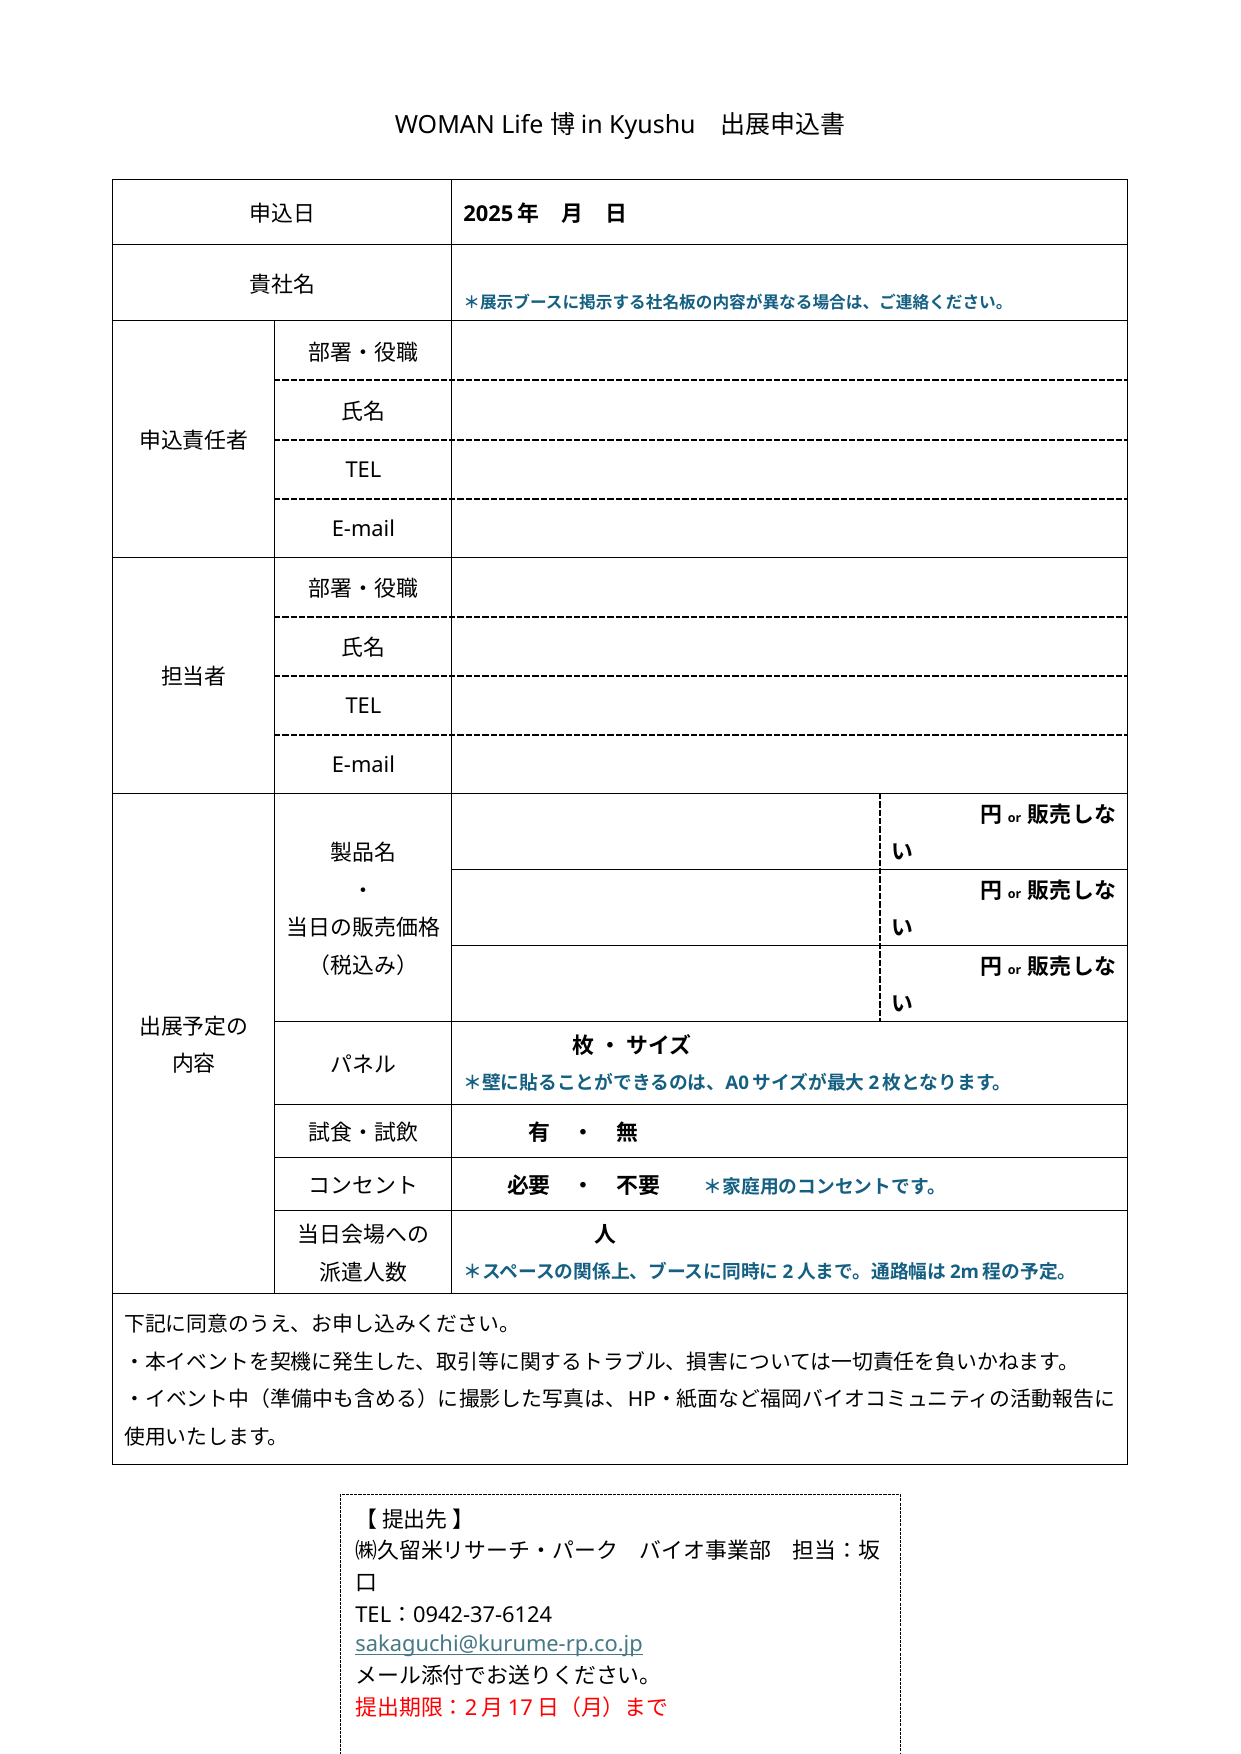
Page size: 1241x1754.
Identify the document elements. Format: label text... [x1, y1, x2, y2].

table_header 2025年 月 日 [452, 180, 1127, 244]
table_cell E-mail [275, 734, 451, 793]
table_cell 必要 ・ 不要 ＊家庭用のコンセントです。 [452, 1158, 1127, 1210]
table_cell E-mail [275, 498, 451, 557]
table_cell 試食・試飲 [275, 1105, 451, 1157]
table_cell [452, 734, 1127, 793]
table_cell TEL [275, 675, 451, 734]
table_cell [452, 558, 1127, 616]
table_cell [452, 616, 1127, 675]
table_cell 当日会場への 派遣人数 [275, 1211, 451, 1293]
table_cell 人 ＊スペースの関係上、ブースに同時に2人まで。通路幅は2m程の予定。 [452, 1211, 1127, 1293]
table_cell 円 or 販売しない [880, 794, 1127, 869]
table_cell 申込責任者 [113, 321, 274, 557]
table_cell [452, 675, 1127, 734]
table_cell [452, 946, 880, 1021]
table_cell 氏名 [275, 379, 451, 438]
table_header 申込日 [113, 180, 451, 244]
table_cell [452, 794, 880, 869]
table_cell [452, 379, 1127, 438]
table_cell [452, 321, 1127, 379]
table_cell TEL [275, 439, 451, 497]
table_cell [452, 498, 1127, 557]
text WOMAN Life 博 in Kyushu 出展申込書 [112, 104, 1128, 142]
table_cell [452, 870, 880, 945]
table_cell 製品名 ・ 当日の販売価格 （税込み） [275, 794, 451, 1021]
table_cell パネル [275, 1022, 451, 1104]
table_cell ＊展示ブースに掲示する社名板の内容が異なる場合は、ご連絡ください。 [452, 245, 1127, 320]
table_cell 枚 ・ サイズ ＊壁に貼ることができるのは、A0サイズが最大2枚となります。 [452, 1022, 1127, 1104]
table_cell 出展予定の 内容 [113, 794, 274, 1293]
table_cell 部署・役職 [275, 558, 451, 616]
table_cell 部署・役職 [275, 321, 451, 379]
table_cell 有 ・ 無 [452, 1105, 1127, 1157]
table_cell 担当者 [113, 558, 274, 793]
table_cell 氏名 [275, 616, 451, 675]
table_cell 貴社名 [113, 245, 451, 320]
table_cell 円 or 販売しない [880, 946, 1127, 1021]
table_cell 下記に同意のうえ、お申し込みください。 ・本イベントを契機に発生した、取引等に関するトラブル、損害については一切責任を負いかねます。 ・イベント中（準備中も含める）に撮影した写真は、HP・紙面など福岡バイオコミュニティの活動報告に使用いたします。 [113, 1294, 1127, 1464]
table_cell 円 or 販売しない [880, 870, 1127, 945]
table_cell コンセント [275, 1158, 451, 1210]
table_cell [452, 439, 1127, 497]
